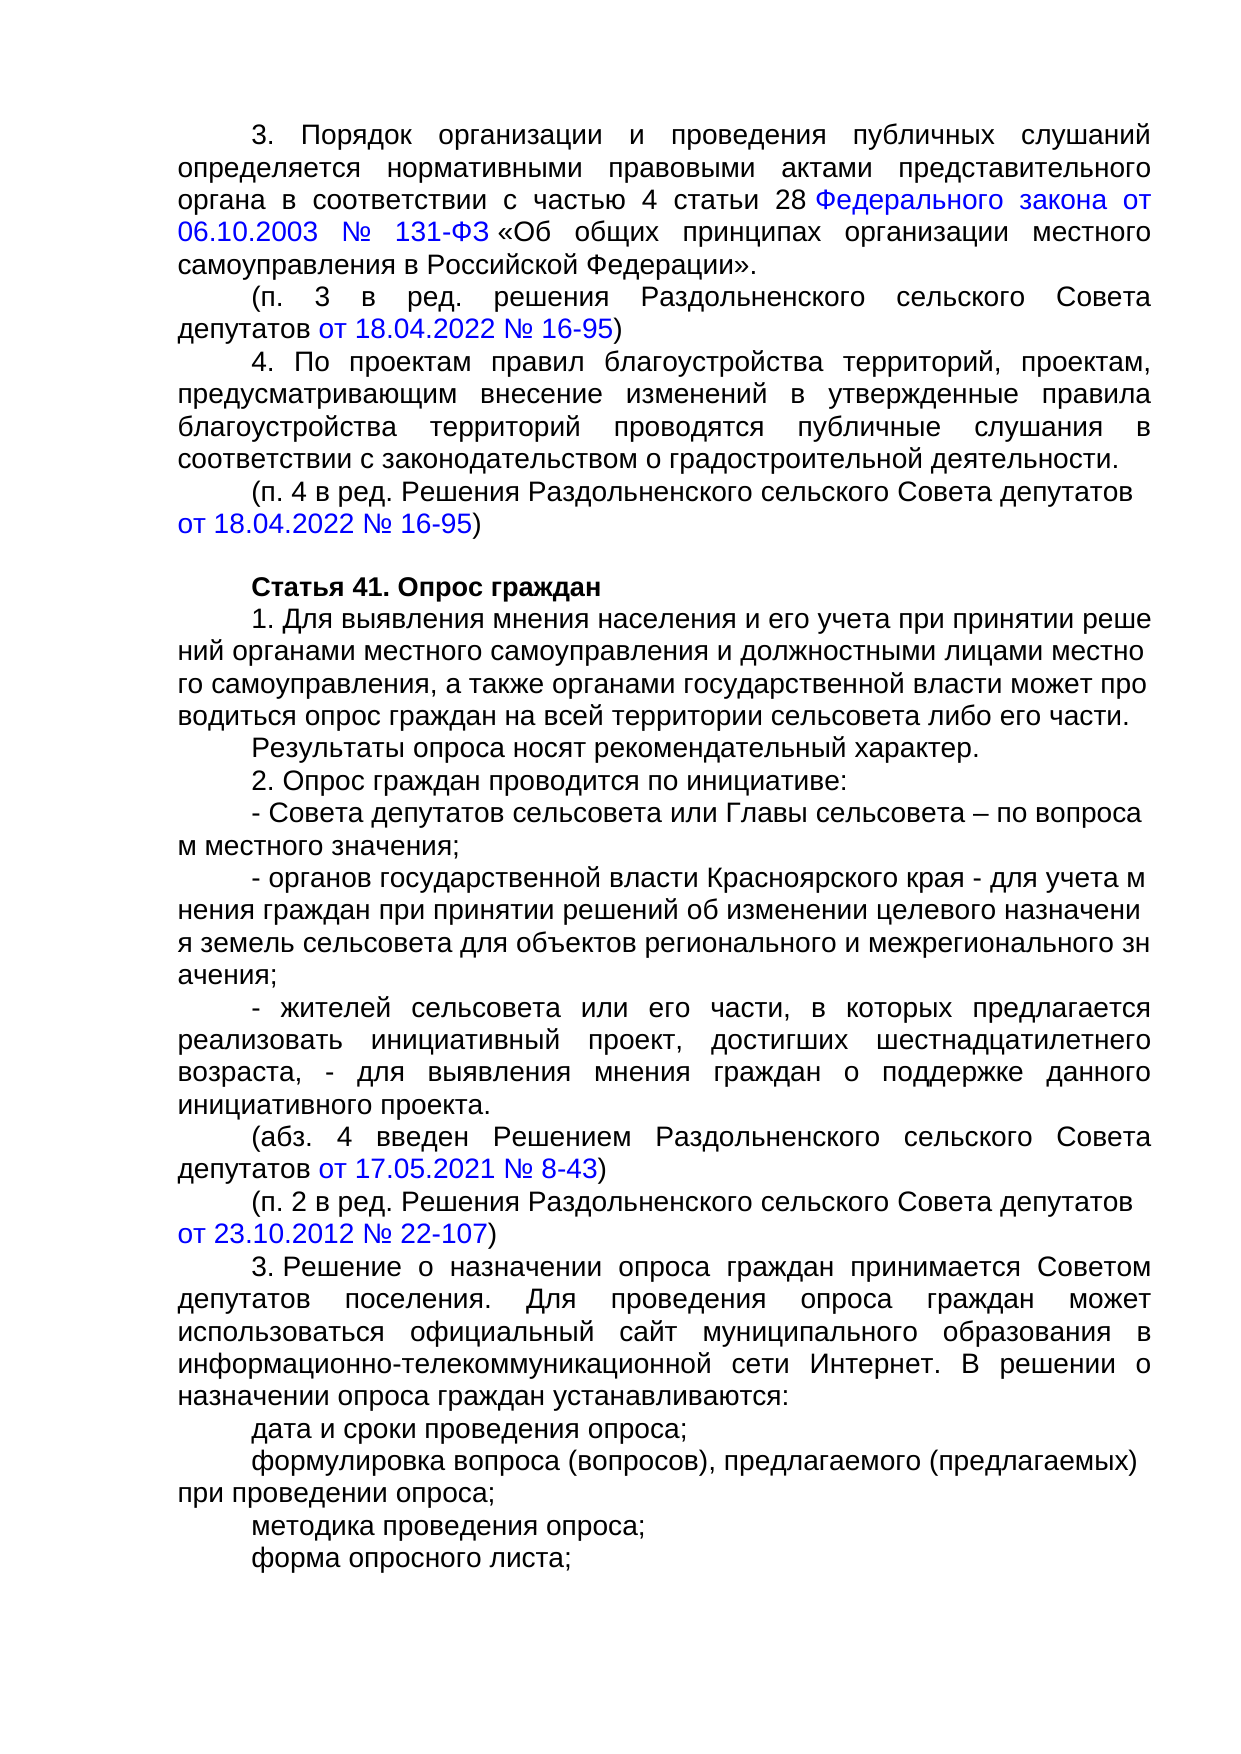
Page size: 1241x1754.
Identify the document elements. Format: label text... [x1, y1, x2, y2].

text (абз. 4 введен Решением Раздольненского сельского Совета депутатов от 17.05.2021 № 8-43) [177, 1120, 1152, 1185]
text дата и сроки проведения опроса; [177, 1412, 1152, 1444]
text методика проведения опроса; [177, 1509, 1152, 1541]
text (п. 3 в ред. решения Раздольненского сельского Совета депутатов от 18.04.2022 № 16-95) [177, 280, 1152, 345]
text - Совета депутатов сельсовета или Главы сельсовета – по вопросам местного значения; [177, 796, 1152, 861]
text - органов государственной власти Красноярского края - для учета мнения граждан при принятии решений об изменении целевого назначения земель сельсовета для объектов регионального и межрегионального значения; [177, 861, 1152, 991]
text 2. Опрос граждан проводится по инициативе: [177, 764, 1152, 796]
text Статья 41. Опрос граждан [177, 571, 1152, 602]
text 1. Для выявления мнения населения и его учета при принятии решений органами местного самоуправления и должностными лицами местного самоуправления, а также органами государственной власти может проводиться опрос граждан на всей территории сельсовета либо его части. [177, 602, 1152, 731]
text формулировка вопроса (вопросов), предлагаемого (предлагаемых) при проведении опроса; [177, 1444, 1152, 1509]
text форма опросного листа; [177, 1541, 1152, 1574]
text 4. По проектам правил благоустройства территорий, проектам, предусматривающим внесение изменений в утвержденные правила благоустройства территорий проводятся публичные слушания в соответствии с законодательством о градостроительной деятельности. [177, 345, 1152, 474]
text (п. 4 в ред. Решения Раздольненского сельского Совета депутатов от 18.04.2022 № 16-95) [177, 474, 1152, 539]
text 3. Решение о назначении опроса граждан принимается Советом депутатов поселения. Для проведения опроса граждан может использоваться официальный сайт муниципального образования в информационно-телекоммуникационной сети Интернет. В решении о назначении опроса граждан устанавливаются: [177, 1250, 1152, 1412]
text (п. 2 в ред. Решения Раздольненского сельского Совета депутатов от 23.10.2012 № 22-107) [177, 1185, 1152, 1250]
text 3. Порядок организации и проведения публичных слушаний определяется нормативными правовыми актами представительного органа в соответствии с частью 4 статьи 28 Федерального закона от 06.10.2003 № 131-ФЗ «Об общих принципах организации местного самоуправления в Российской Федерации». [177, 118, 1152, 280]
text Результаты опроса носят рекомендательный характер. [177, 731, 1152, 764]
text - жителей сельсовета или его части, в которых предлагается реализовать инициативный проект, достигших шестнадцатилетнего возраста, - для выявления мнения граждан о поддержке данного инициативного проекта. [177, 991, 1152, 1120]
